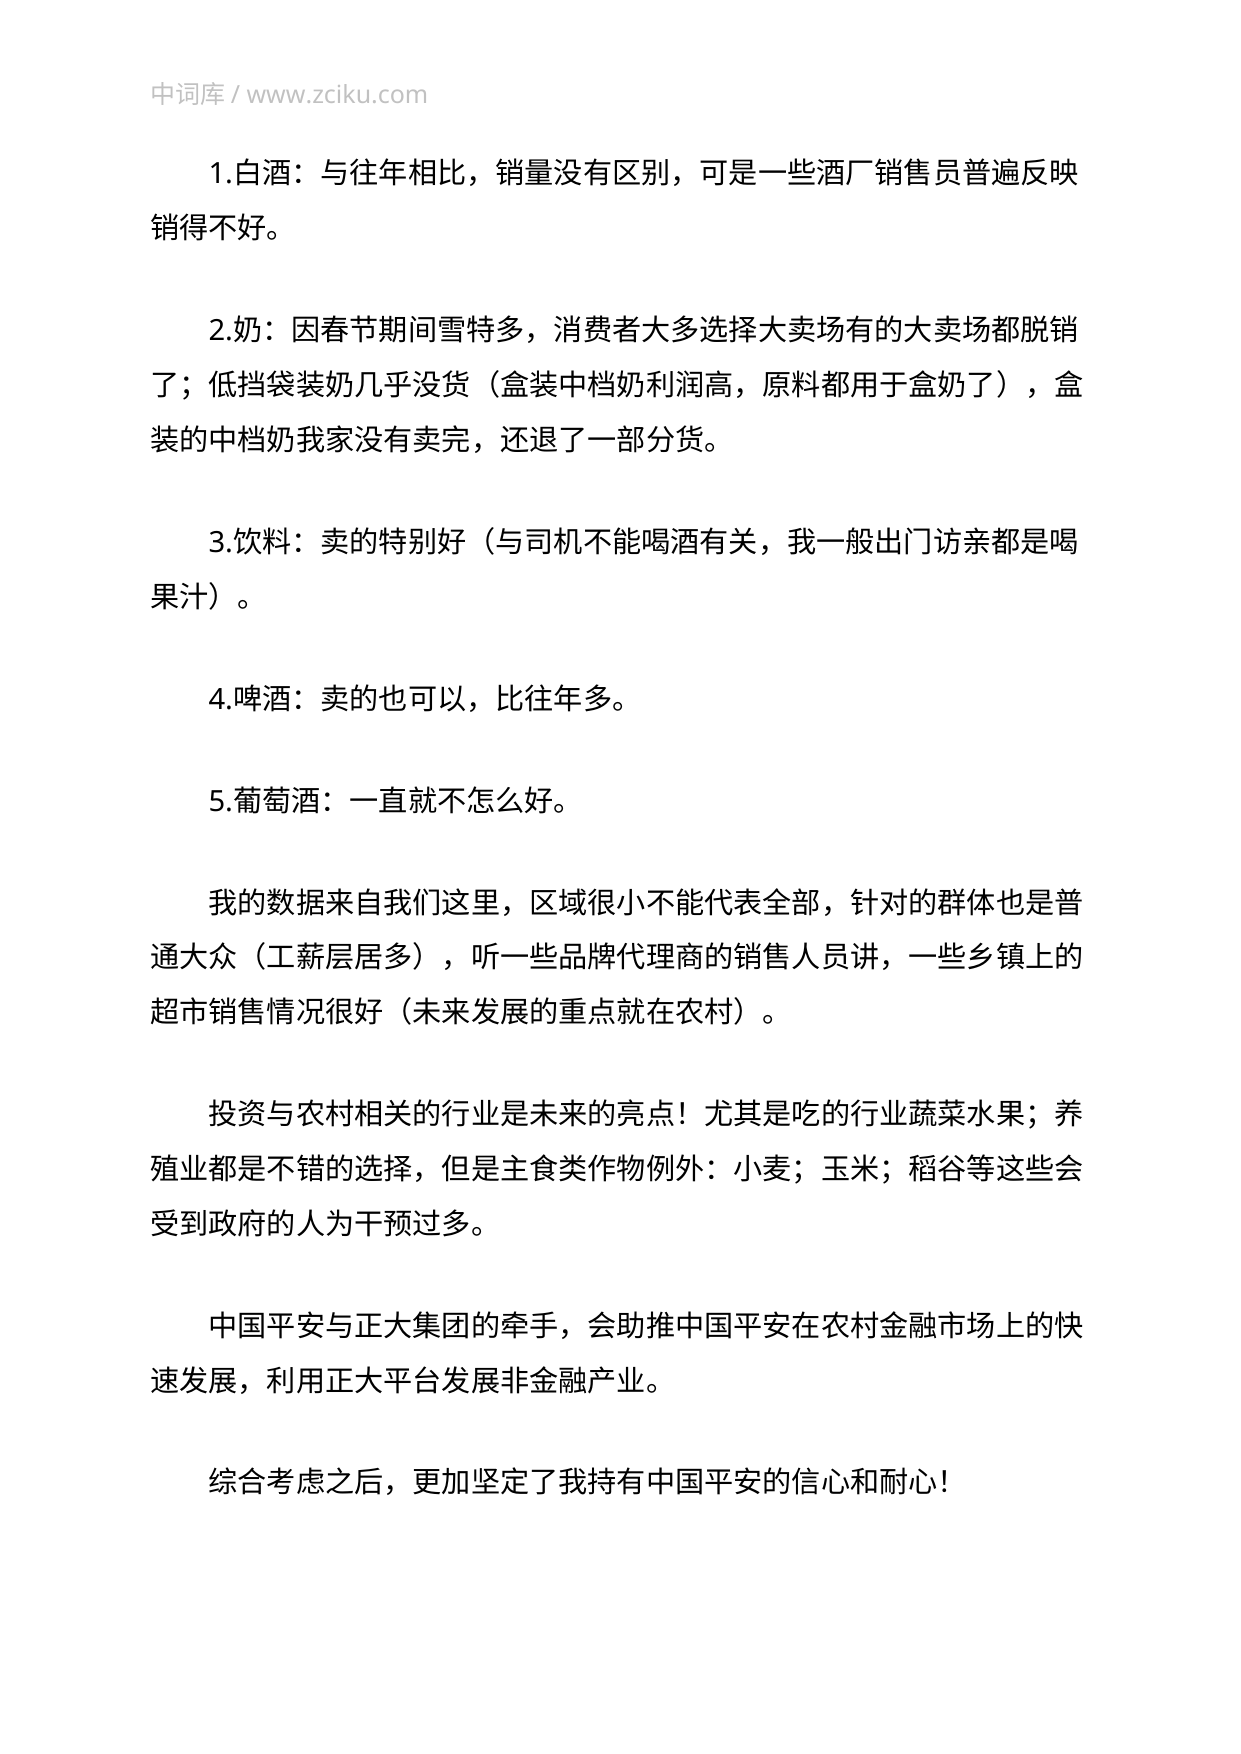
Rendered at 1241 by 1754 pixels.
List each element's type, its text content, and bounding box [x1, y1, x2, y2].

text 5.葡萄酒：一直就不怎么好。 [150, 777, 1090, 819]
text 中国平安与正大集团的牵手，会助推中国平安在农村金融市场上的快速发展，利用正大平台发展非金融产业。 [150, 1302, 1090, 1399]
text 我的数据来自我们这里，区域很小不能代表全部，针对的群体也是普通大众（工薪层居多），听一些品牌代理商的销售人员讲，一些乡镇上的超市销售情况很好（未来发展的重点就在农村）。 [150, 879, 1090, 1031]
text 3.饮料：卖的特别好（与司机不能喝酒有关，我一般出门访亲都是喝果汁）。 [150, 518, 1090, 616]
text 综合考虑之后，更加坚定了我持有中国平安的信心和耐心！ [150, 1459, 1090, 1501]
text 投资与农村相关的行业是未来的亮点！尤其是吃的行业蔬菜水果；养殖业都是不错的选择，但是主食类作物例外：小麦；玉米；稻谷等这些会受到政府的人为干预过多。 [150, 1091, 1090, 1243]
text 1.白酒：与往年相比，销量没有区别，可是一些酒厂销售员普遍反映销得不好。 [150, 150, 1090, 247]
text 4.啤酒：卖的也可以，比往年多。 [150, 675, 1090, 718]
text 2.奶：因春节期间雪特多，消费者大多选择大卖场有的大卖场都脱销了；低挡袋装奶几乎没货（盒装中档奶利润高，原料都用于盒奶了），盒装的中档奶我家没有卖完，还退了一部分货。 [150, 307, 1090, 459]
